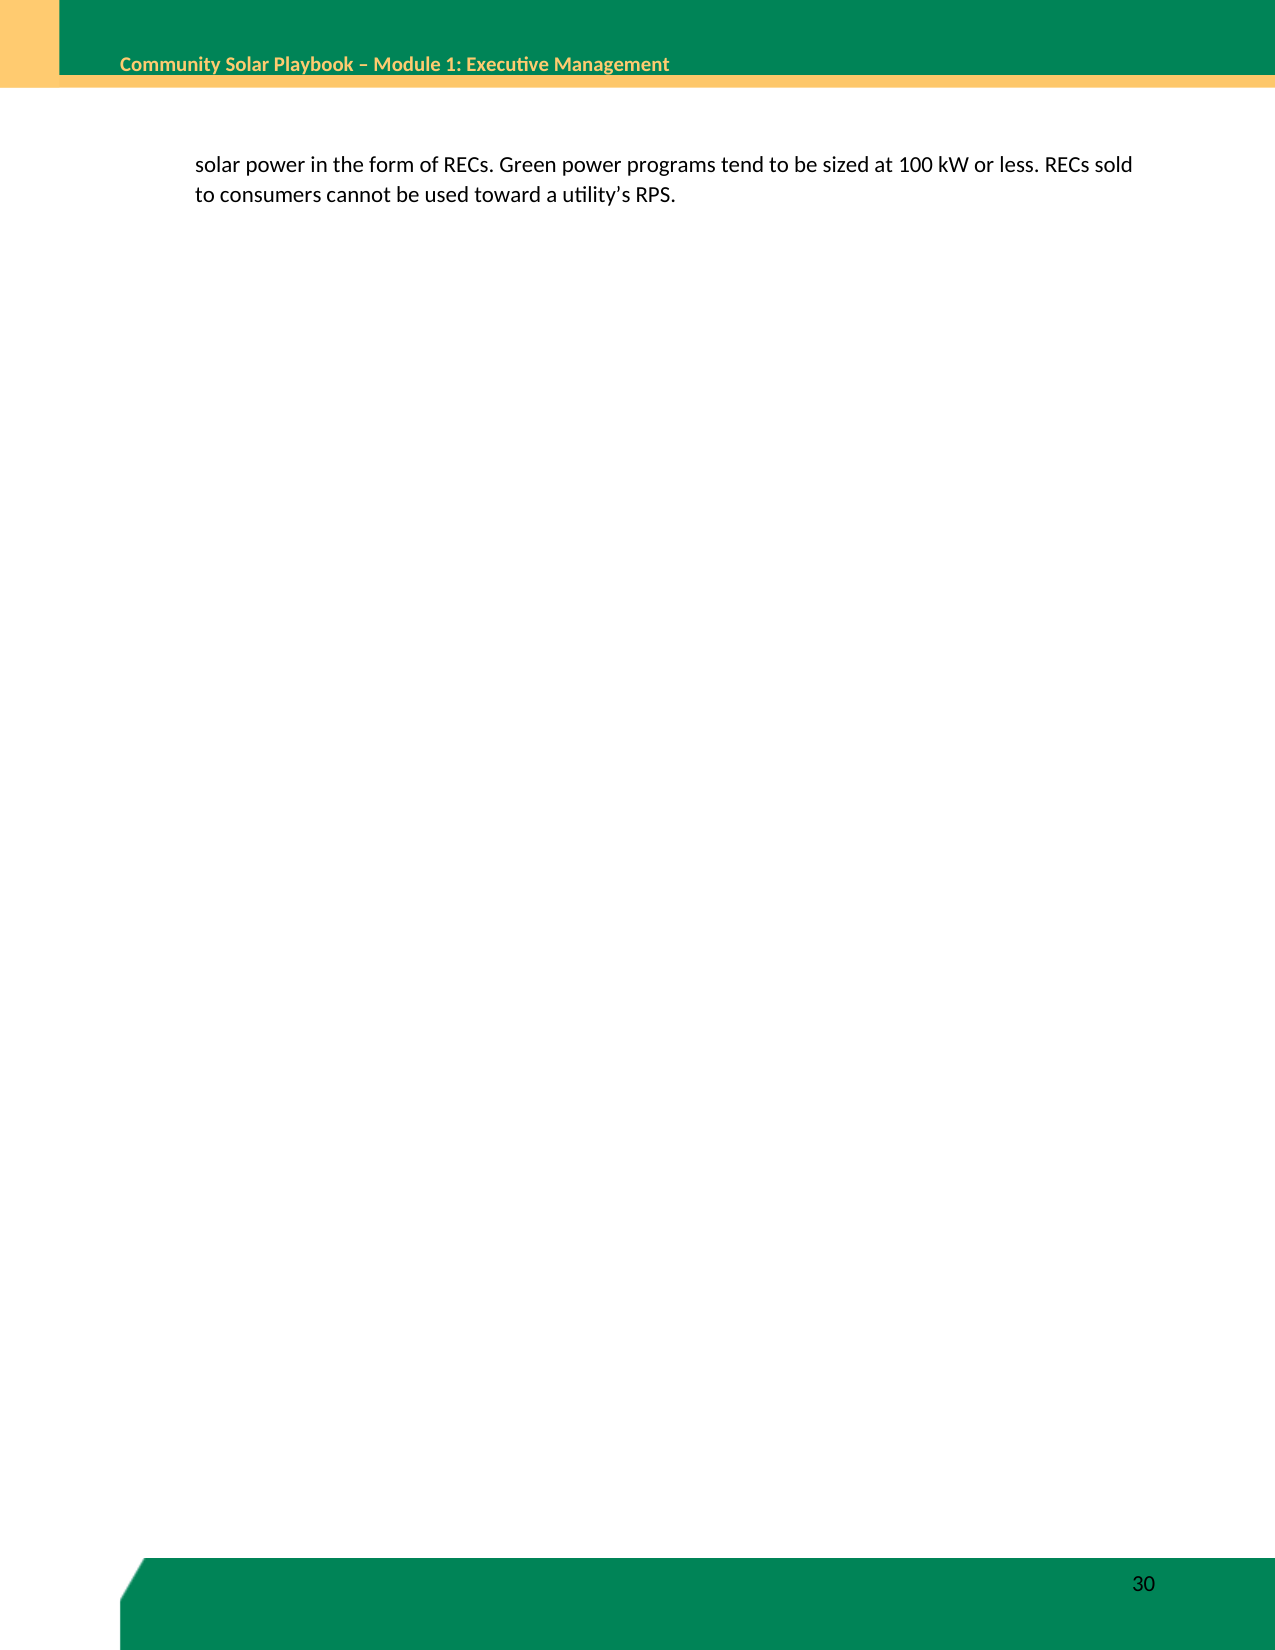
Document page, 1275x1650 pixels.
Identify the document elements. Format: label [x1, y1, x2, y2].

picture [119, 1558, 1275, 1650]
list [157, 150, 1155, 208]
